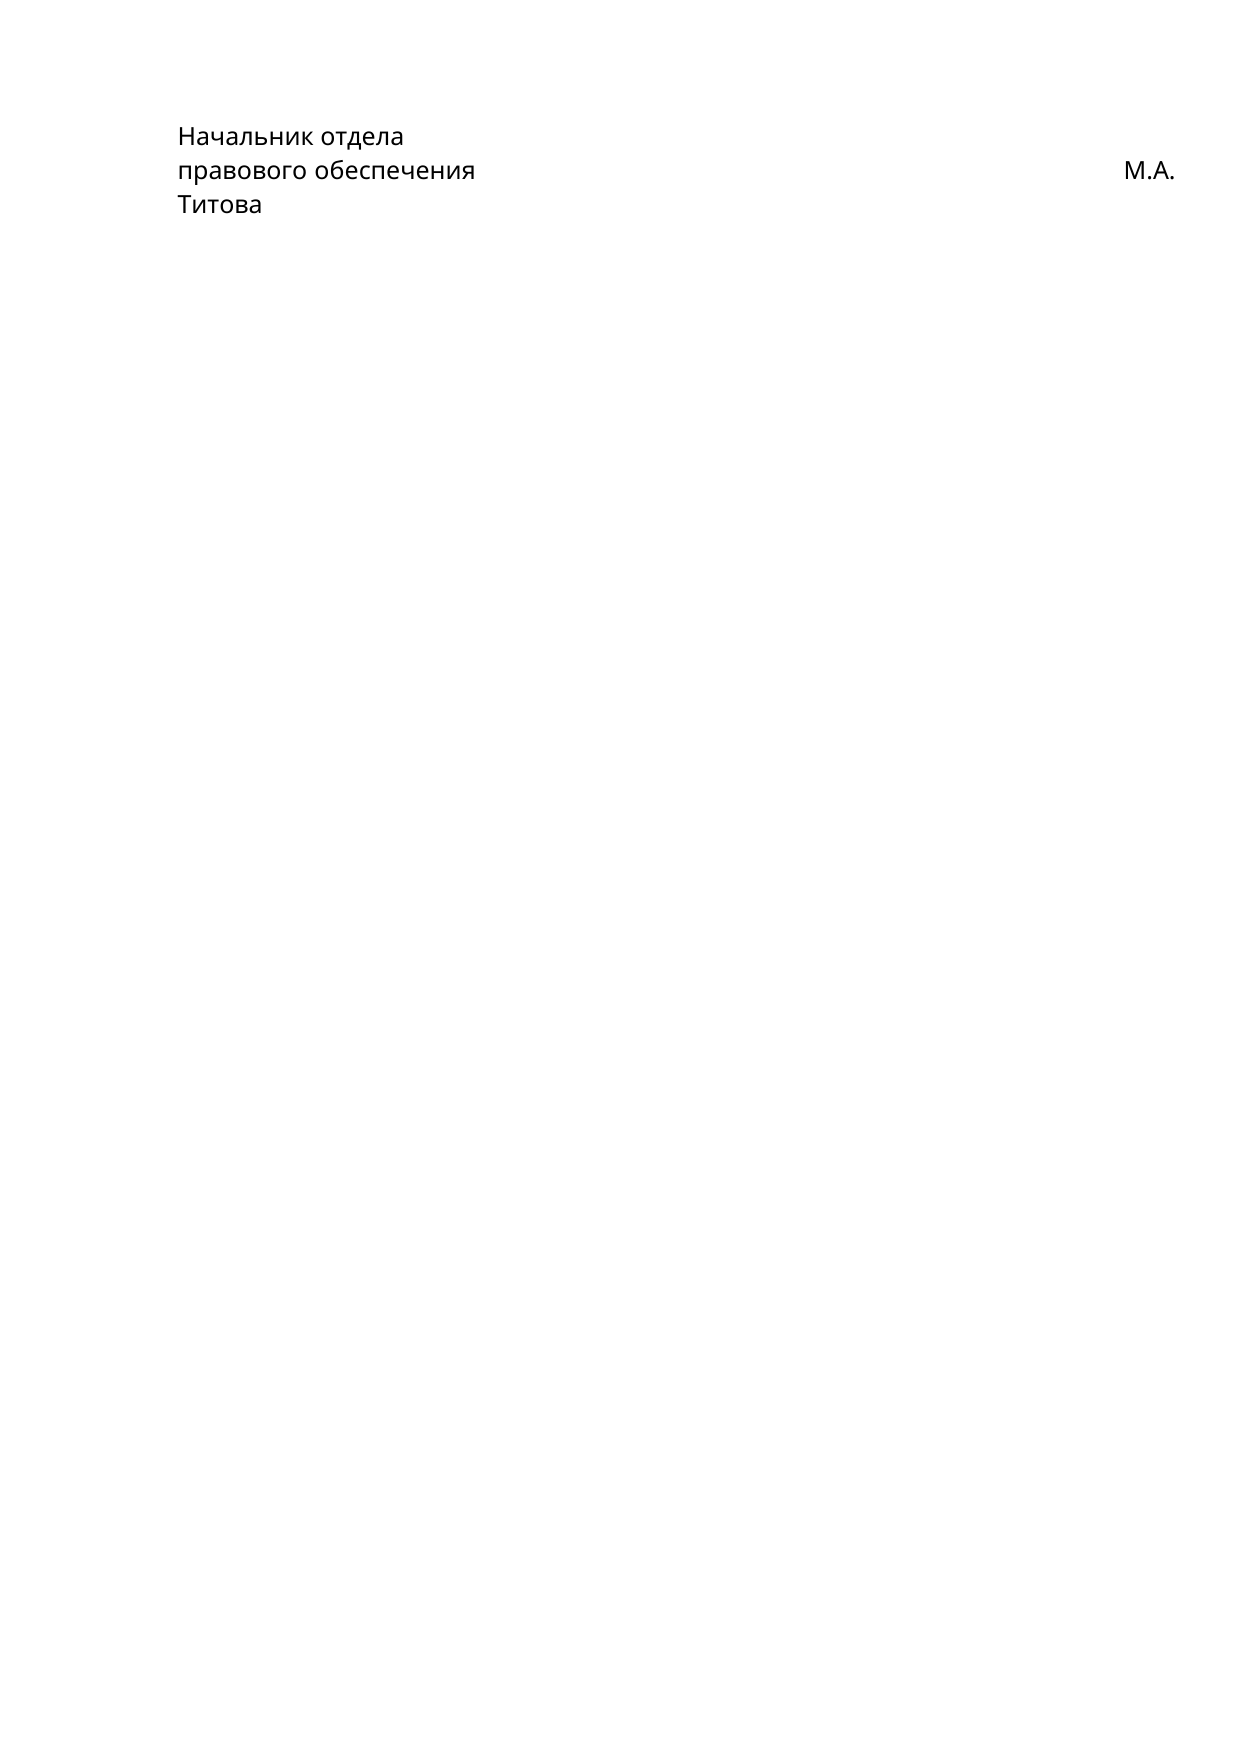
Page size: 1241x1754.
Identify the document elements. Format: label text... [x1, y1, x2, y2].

text Начальник отдела [177, 118, 1181, 152]
text правового обеспечения М.А. Титова [177, 152, 1181, 220]
